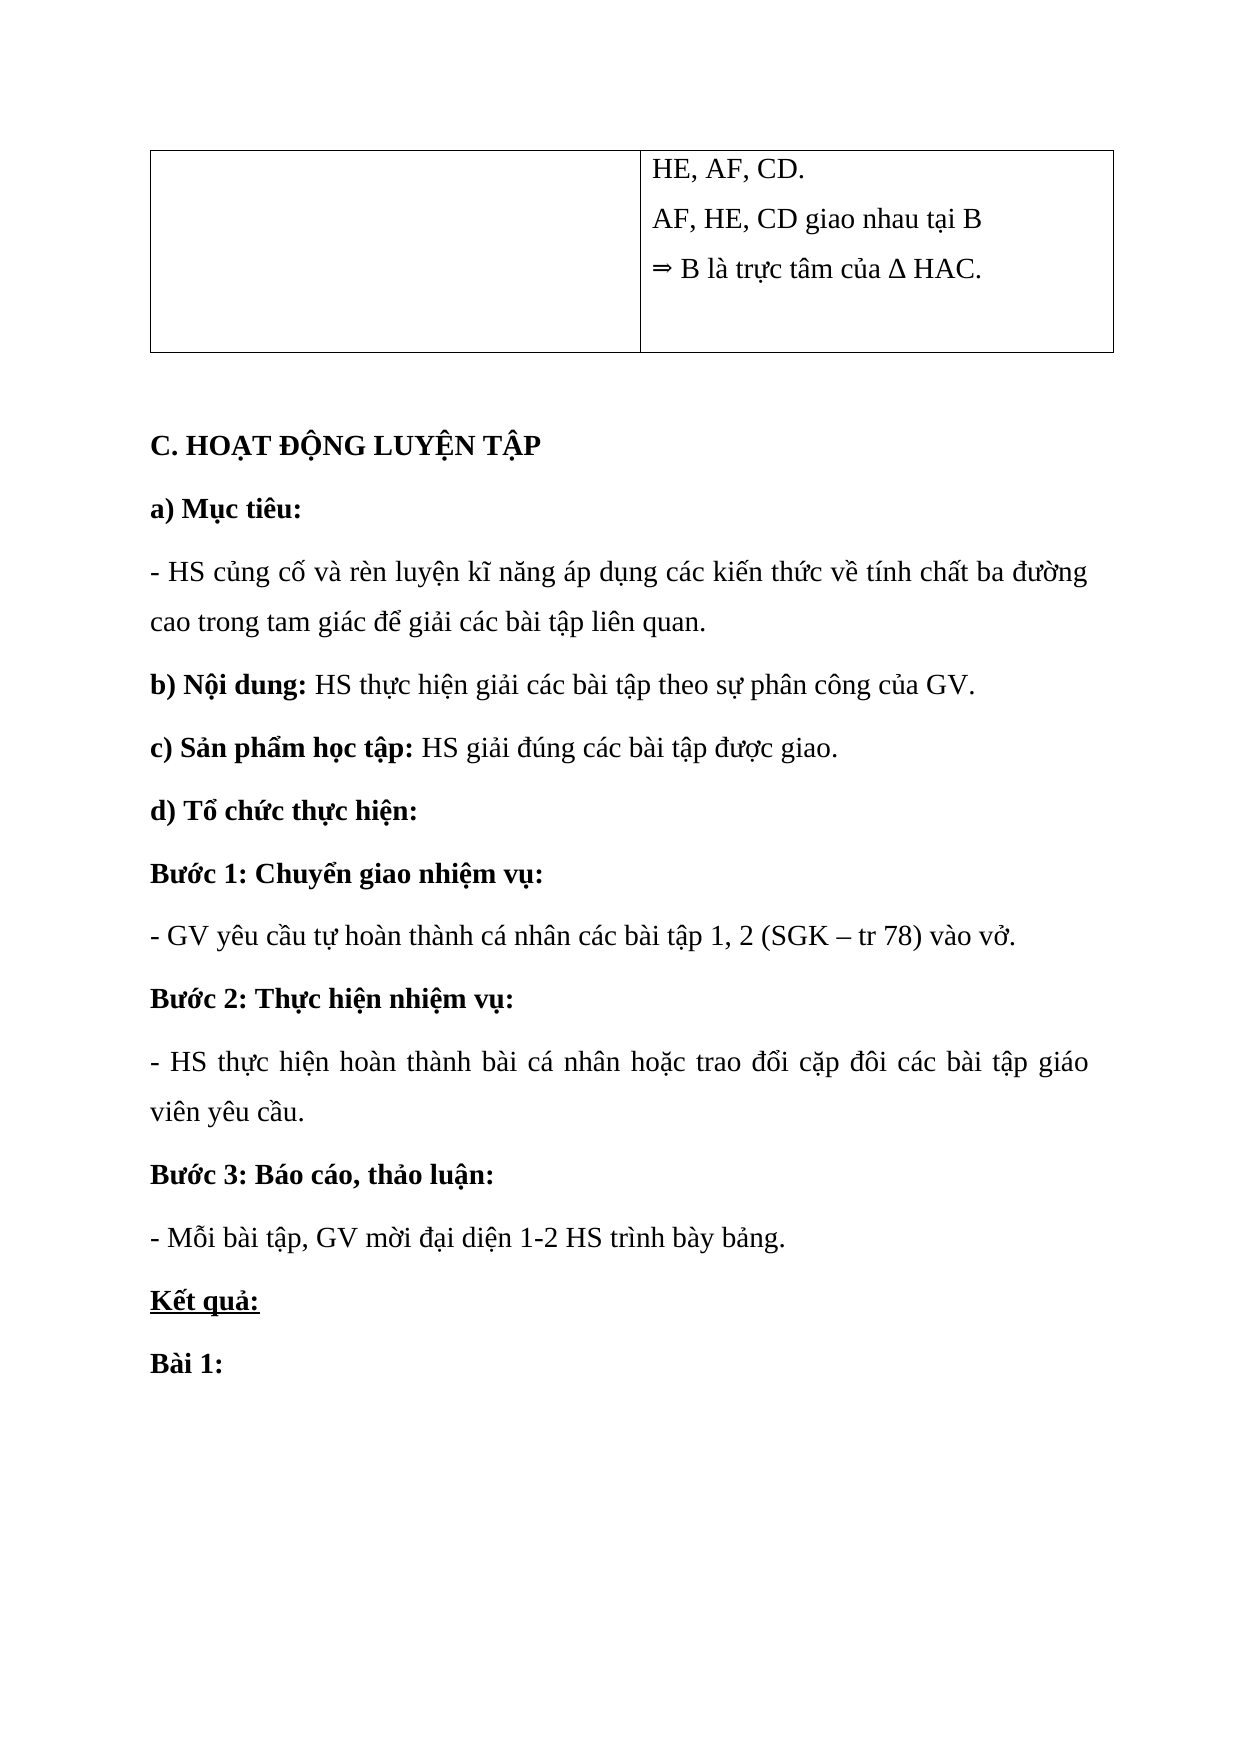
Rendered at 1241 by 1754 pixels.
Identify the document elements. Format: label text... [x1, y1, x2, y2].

text Kết quả: [150, 1283, 1090, 1316]
text C. HOẠT ĐỘNG LUYỆN TẬP [150, 428, 1090, 462]
text c) Sản phẩm học tập: HS giải đúng các bài tập được giao. [150, 730, 1090, 764]
text Bước 3: Báo cáo, thảo luận: [150, 1157, 1090, 1191]
text a) Mục tiêu: [150, 491, 1090, 525]
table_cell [151, 151, 640, 352]
text Bước 2: Thực hiện nhiệm vụ: [150, 981, 1090, 1015]
text Bước 1: Chuyển giao nhiệm vụ: [150, 856, 1090, 889]
text - HS củng cố và rèn luyện kĩ năng áp dụng các kiến thức về tính chất ba đường cao trong tam giác để giải các bài tập liên quan. [150, 554, 1090, 638]
text b) Nội dung: HS thực hiện giải các bài tập theo sự phân công của GV. [150, 667, 1090, 701]
text - GV yêu cầu tự hoàn thành cá nhân các bài tập 1, 2 (SGK – tr 78) vào vở. [150, 918, 1090, 952]
text Bài 1: [150, 1346, 1090, 1379]
text - Mỗi bài tập, GV mời đại diện 1-2 HS trình bày bảng. [150, 1220, 1090, 1254]
text d) Tổ chức thực hiện: [150, 793, 1090, 826]
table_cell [641, 151, 1113, 352]
text - HS thực hiện hoàn thành bài cá nhân hoặc trao đổi cặp đôi các bài tập giáo viên yêu cầu. [150, 1044, 1090, 1128]
